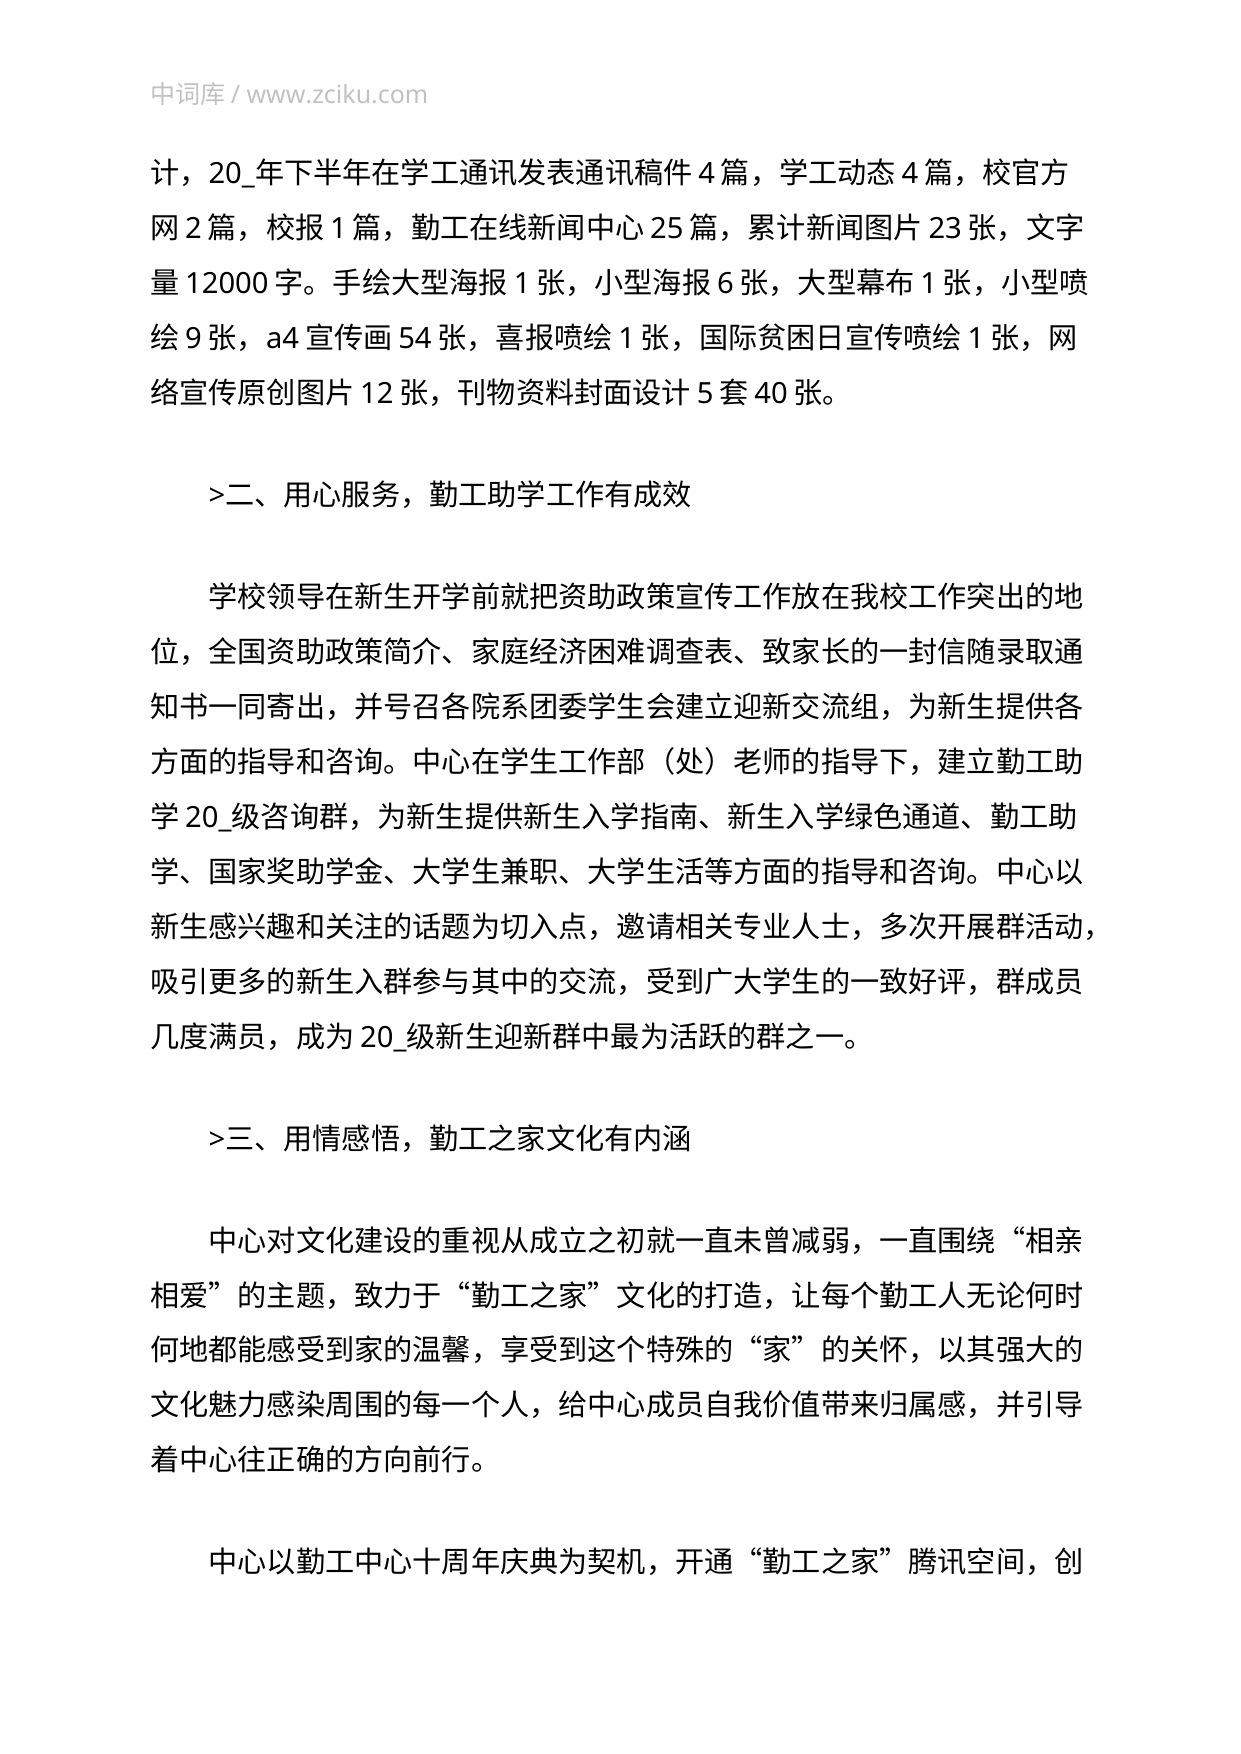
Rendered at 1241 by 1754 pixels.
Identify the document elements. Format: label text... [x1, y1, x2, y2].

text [150, 1538, 1090, 1581]
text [150, 150, 1090, 412]
text 中心对文化建设的重视从成立之初就一直未曾减弱，一直围绕“相亲相爱”的主题，致力于“勤工之家”文化的打造，让每个勤工人无论何时何地都能感受到家的温馨，享受到这个特殊的“家”的关怀，以其强大的文化魅力感染周围的每一个人，给中心成员自我价值带来归属感，并引导着中心往正确的方向前行。 [150, 1217, 1090, 1479]
text 学校领导在新生开学前就把资助政策宣传工作放在我校工作突出的地位，全国资助政策简介、家庭经济困难调查表、致家长的一封信随录取通知书一同寄出，并号召各院系团委学生会建立迎新交流组，为新生提供各方面的指导和咨询。中心在学生工作部（处）老师的指导下，建立勤工助学20_级咨询群，为新生提供新生入学指南、新生入学绿色通道、勤工助学、国家奖助学金、大学生兼职、大学生活等方面的指导和咨询。中心以新生感兴趣和关注的话题为切入点，邀请相关专业人士，多次开展群活动，吸引更多的新生入群参与其中的交流，受到广大学生的一致好评，群成员几度满员，成为20_级新生迎新群中最为活跃的群之一。 [150, 574, 1090, 1056]
text >三、用情感悟，勤工之家文化有内涵 [150, 1115, 1090, 1158]
text >二、用心服务，勤工助学工作有成效 [150, 472, 1090, 514]
